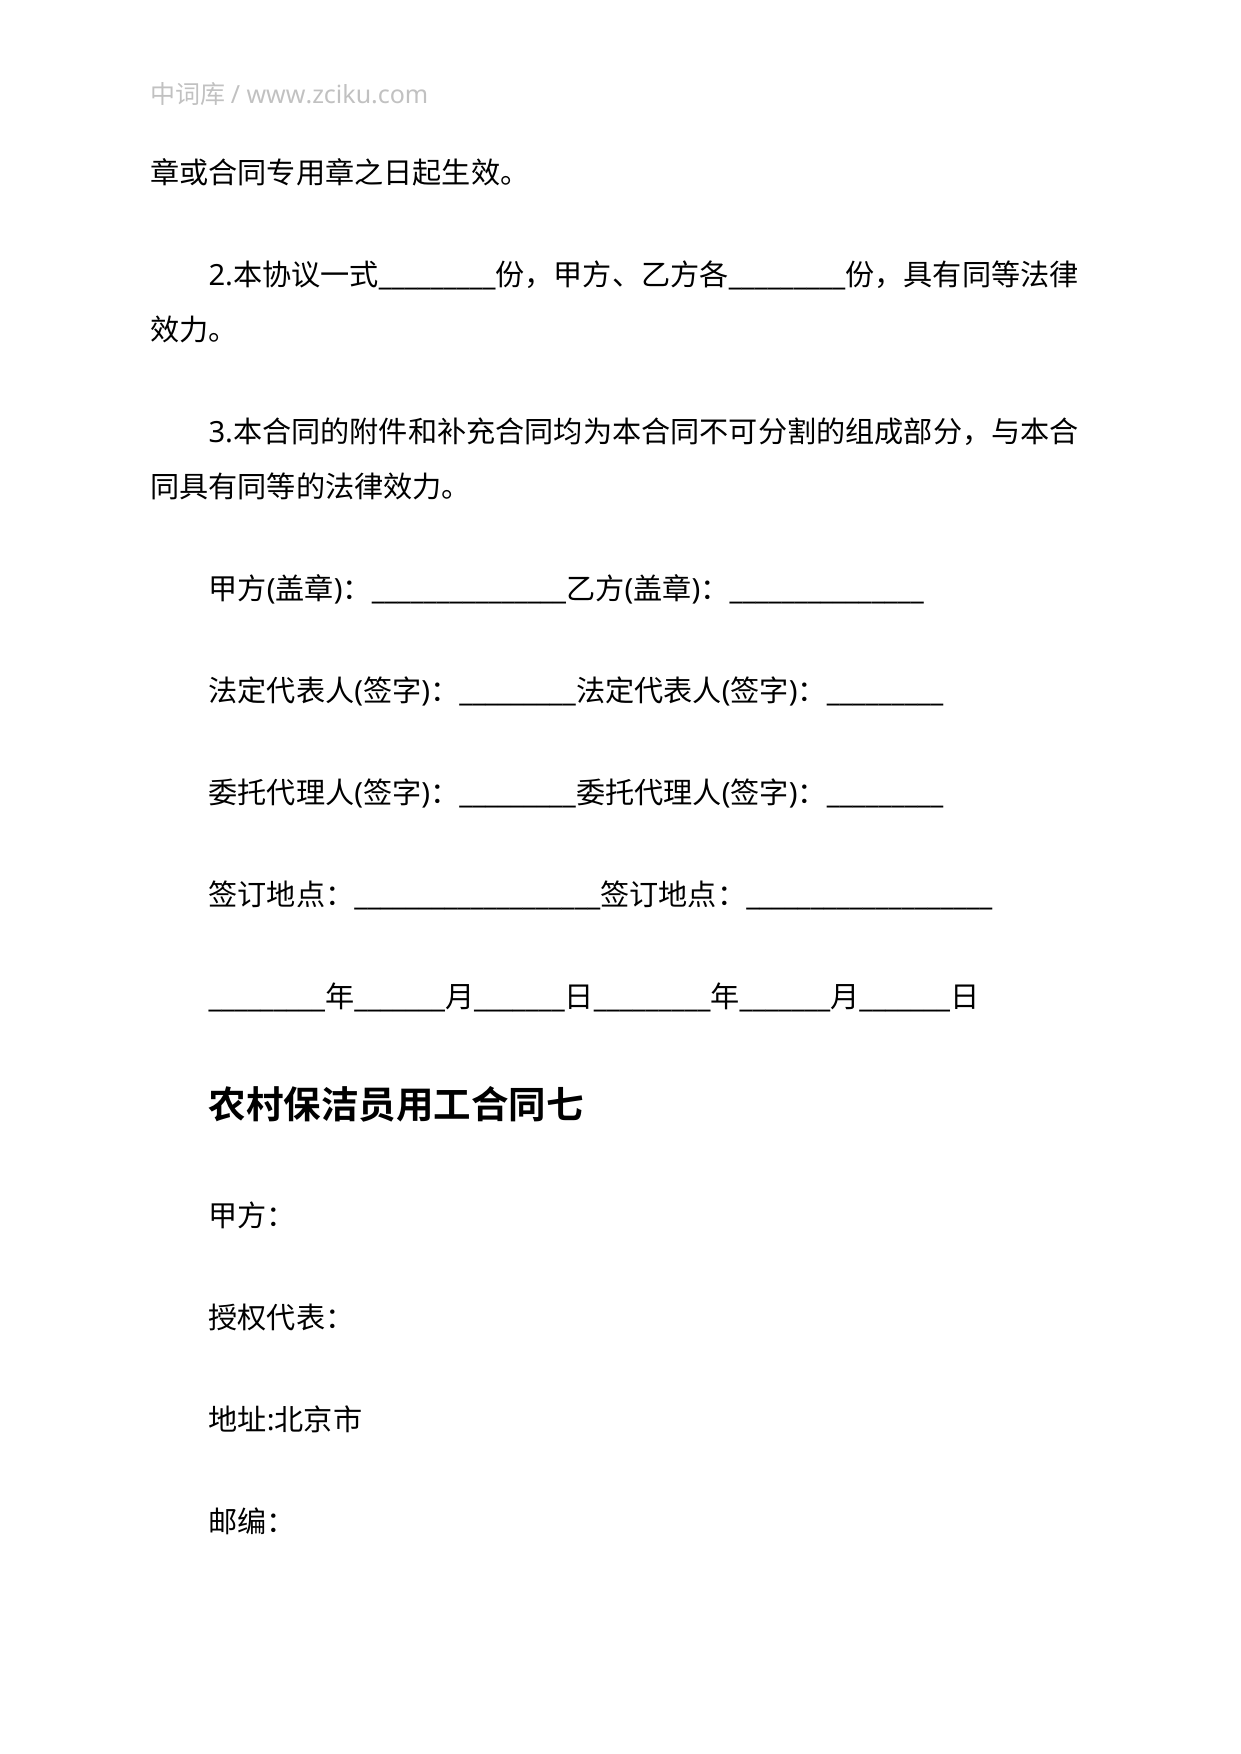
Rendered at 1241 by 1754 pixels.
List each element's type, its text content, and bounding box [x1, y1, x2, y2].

text 甲方(盖章)：_______________乙方(盖章)：_______________ [150, 565, 1090, 608]
text 2.本协议一式_________份，甲方、乙方各_________份，具有同等法律效力。 [150, 252, 1090, 349]
text 邮编： [150, 1498, 1090, 1540]
text 地址:北京市 [150, 1396, 1090, 1438]
text 农村保洁员用工合同七 [150, 1075, 1090, 1129]
text 3.本合同的附件和补充合同均为本合同不可分割的组成部分，与本合同具有同等的法律效力。 [150, 408, 1090, 506]
text 法定代表人(签字)：_________法定代表人(签字)：_________ [150, 667, 1090, 710]
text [150, 150, 1090, 192]
text _________年_______月_______日_________年_______月_______日 [150, 973, 1090, 1016]
text 委托代理人(签字)：_________委托代理人(签字)：_________ [150, 769, 1090, 812]
text 授权代表： [150, 1294, 1090, 1337]
text 签订地点：___________________签订地点：___________________ [150, 871, 1090, 914]
text 甲方： [150, 1193, 1090, 1235]
